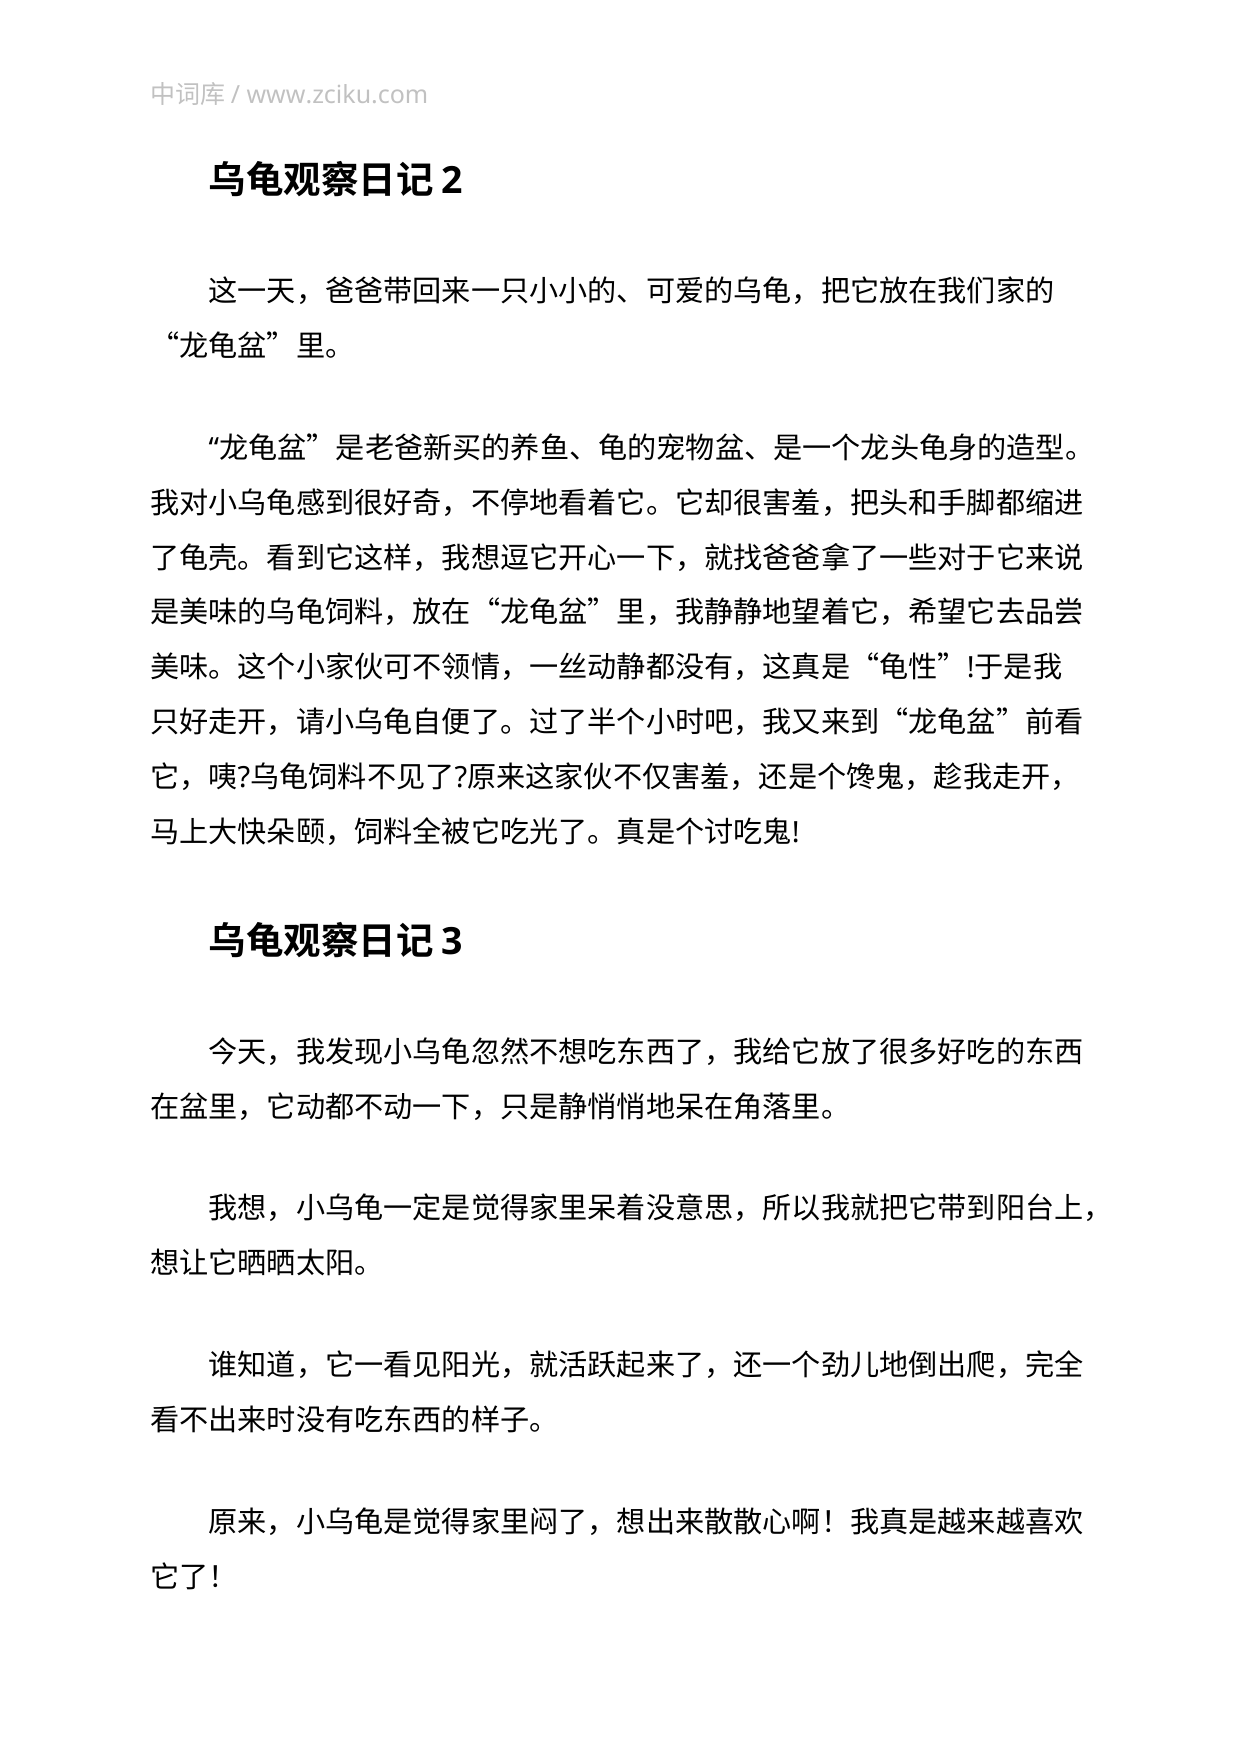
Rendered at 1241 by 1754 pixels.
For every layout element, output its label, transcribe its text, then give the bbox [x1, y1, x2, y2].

text 乌龟观察日记2 [150, 150, 1090, 204]
text 今天，我发现小乌龟忽然不想吃东西了，我给它放了很多好吃的东西在盆里，它动都不动一下，只是静悄悄地呆在角落里。 [150, 1028, 1090, 1126]
text 这一天，爸爸带回来一只小小的、可爱的乌龟，把它放在我们家的“龙龟盆”里。 [150, 268, 1090, 365]
text 原来，小乌龟是觉得家里闷了，想出来散散心啊！我真是越来越喜欢它了！ [150, 1498, 1090, 1596]
text 谁知道，它一看见阳光，就活跃起来了，还一个劲儿地倒出爬，完全看不出来时没有吃东西的样子。 [150, 1342, 1090, 1439]
text 我想，小乌龟一定是觉得家里呆着没意思，所以我就把它带到阳台上，想让它晒晒太阳。 [150, 1185, 1090, 1282]
text “龙龟盆”是老爸新买的养鱼、龟的宠物盆、是一个龙头龟身的造型。我对小乌龟感到很好奇，不停地看着它。它却很害羞，把头和手脚都缩进了龟壳。看到它这样，我想逗它开心一下，就找爸爸拿了一些对于它来说是美味的乌龟饲料，放在“龙龟盆”里，我静静地望着它，希望它去品尝美味。这个小家伙可不领情，一丝动静都没有，这真是“龟性”!于是我只好走开，请小乌龟自便了。过了半个小时吧，我又来到“龙龟盆”前看它，咦?乌龟饲料不见了?原来这家伙不仅害羞，还是个馋鬼，趁我走开，马上大快朵颐，饲料全被它吃光了。真是个讨吃鬼! [150, 424, 1090, 851]
text 乌龟观察日记3 [150, 911, 1090, 965]
